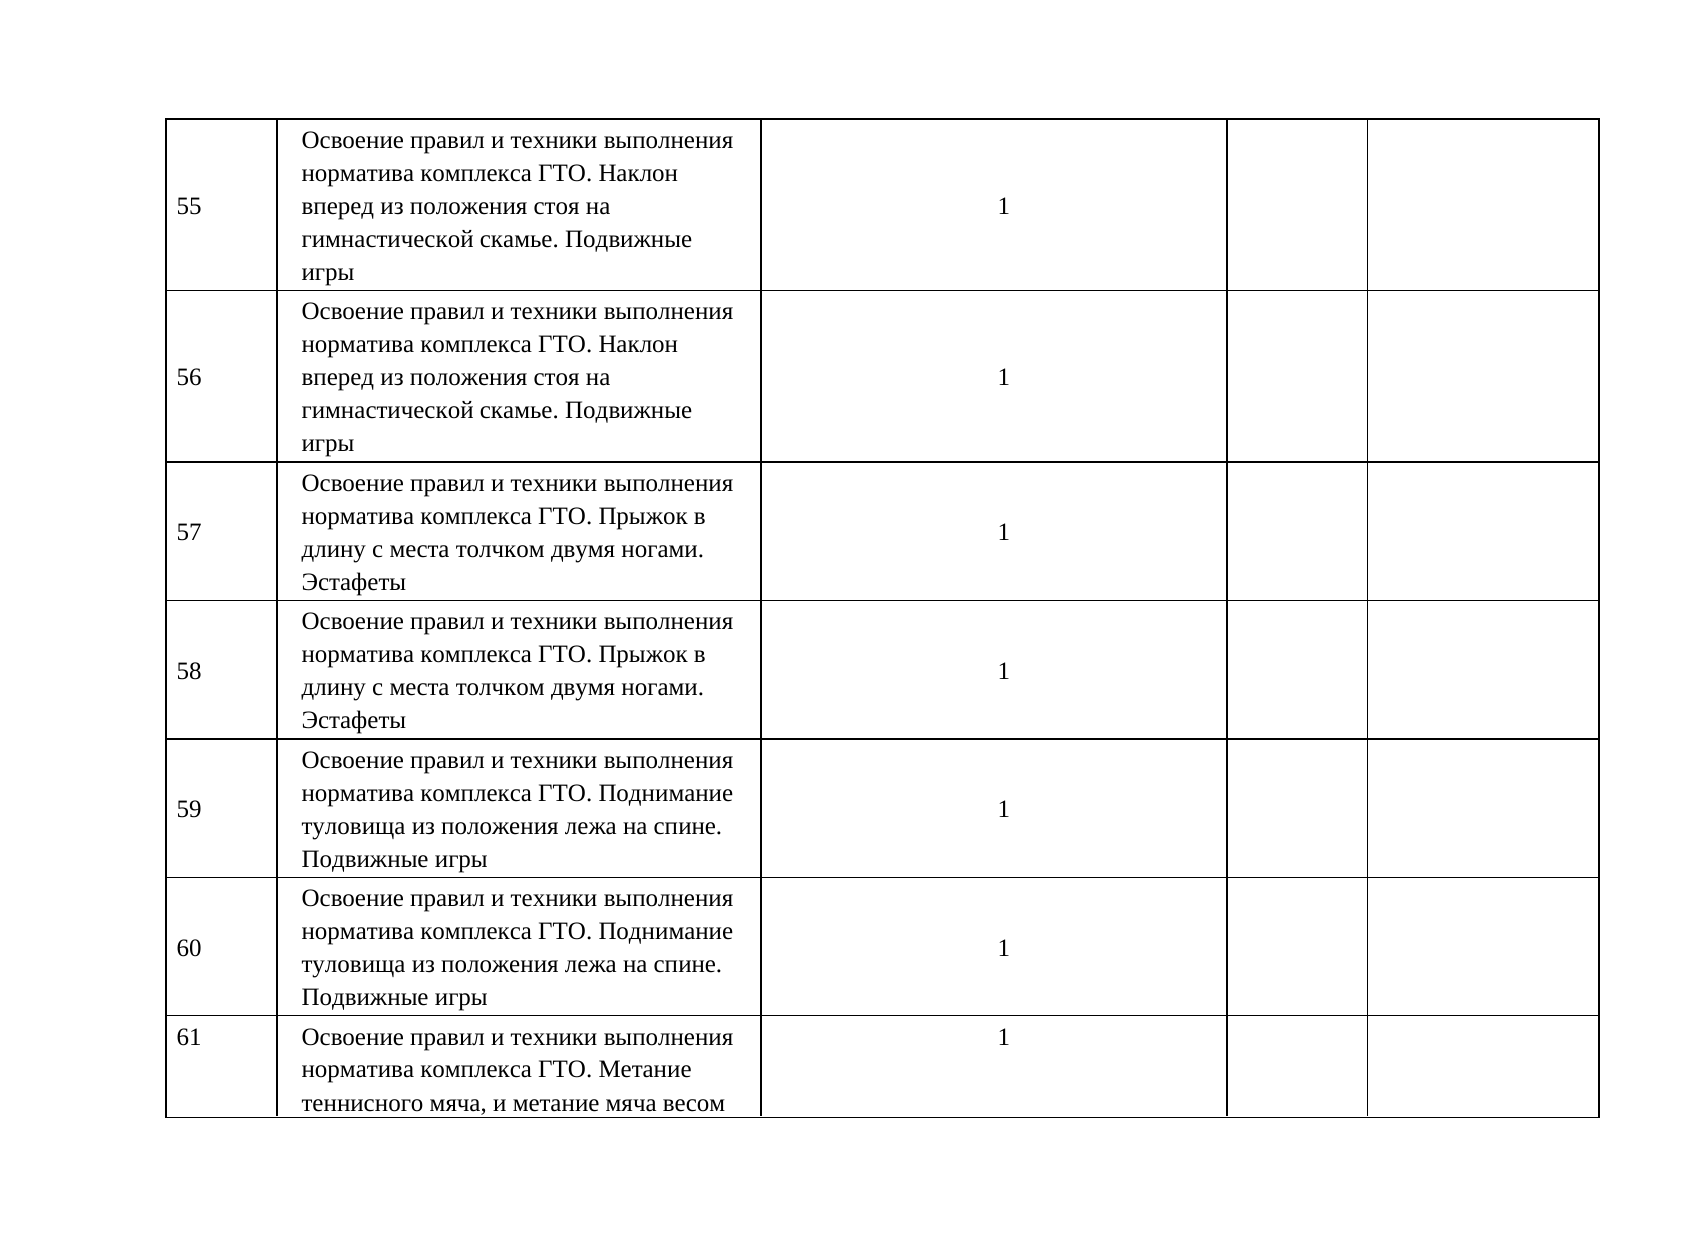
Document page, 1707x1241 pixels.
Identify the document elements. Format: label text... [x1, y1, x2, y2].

table_cell 60 [167, 878, 276, 1015]
table_cell 55 [167, 120, 276, 289]
table_cell Освоение правил и техники выполнения норматива комплекса ГТО. Поднимание туловища из положения лежа на спине. Подвижные игры [278, 878, 760, 1015]
table_cell [1228, 740, 1367, 876]
table_cell 1 [762, 740, 1226, 876]
table_cell Освоение правил и техники выполнения норматива комплекса ГТО. Наклон вперед из положения стоя на гимнастической скамье. Подвижные игры [278, 291, 760, 461]
table_cell 59 [167, 740, 276, 876]
table_cell [1368, 1016, 1598, 1116]
table_cell [1228, 120, 1367, 289]
table_cell 1 [762, 601, 1226, 738]
table_cell 1 [762, 463, 1226, 599]
table_cell [1228, 878, 1367, 1015]
table_cell [1368, 601, 1598, 738]
table_cell [1228, 601, 1367, 738]
table_cell [1368, 463, 1598, 599]
table_cell 1 [762, 120, 1226, 289]
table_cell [278, 1016, 760, 1116]
table_cell Освоение правил и техники выполнения норматива комплекса ГТО. Прыжок в длину с места толчком двумя ногами. Эстафеты [278, 463, 760, 599]
table_cell 1 [762, 1016, 1226, 1116]
table_cell 58 [167, 601, 276, 738]
table_cell Освоение правил и техники выполнения норматива комплекса ГТО. Прыжок в длину с места толчком двумя ногами. Эстафеты [278, 601, 760, 738]
table_cell 61 [167, 1016, 276, 1116]
table_cell [1368, 291, 1598, 461]
table_cell [1368, 740, 1598, 876]
table_cell [1228, 463, 1367, 599]
table_cell [1368, 878, 1598, 1015]
table_cell 56 [167, 291, 276, 461]
table_cell 1 [762, 878, 1226, 1015]
table_cell 1 [762, 291, 1226, 461]
table_cell Освоение правил и техники выполнения норматива комплекса ГТО. Поднимание туловища из положения лежа на спине. Подвижные игры [278, 740, 760, 876]
table_cell 57 [167, 463, 276, 599]
table_cell [1228, 1016, 1367, 1116]
table_cell Освоение правил и техники выполнения норматива комплекса ГТО. Наклон вперед из положения стоя на гимнастической скамье. Подвижные игры [278, 120, 760, 289]
table_cell [1368, 120, 1598, 289]
table_cell [1228, 291, 1367, 461]
